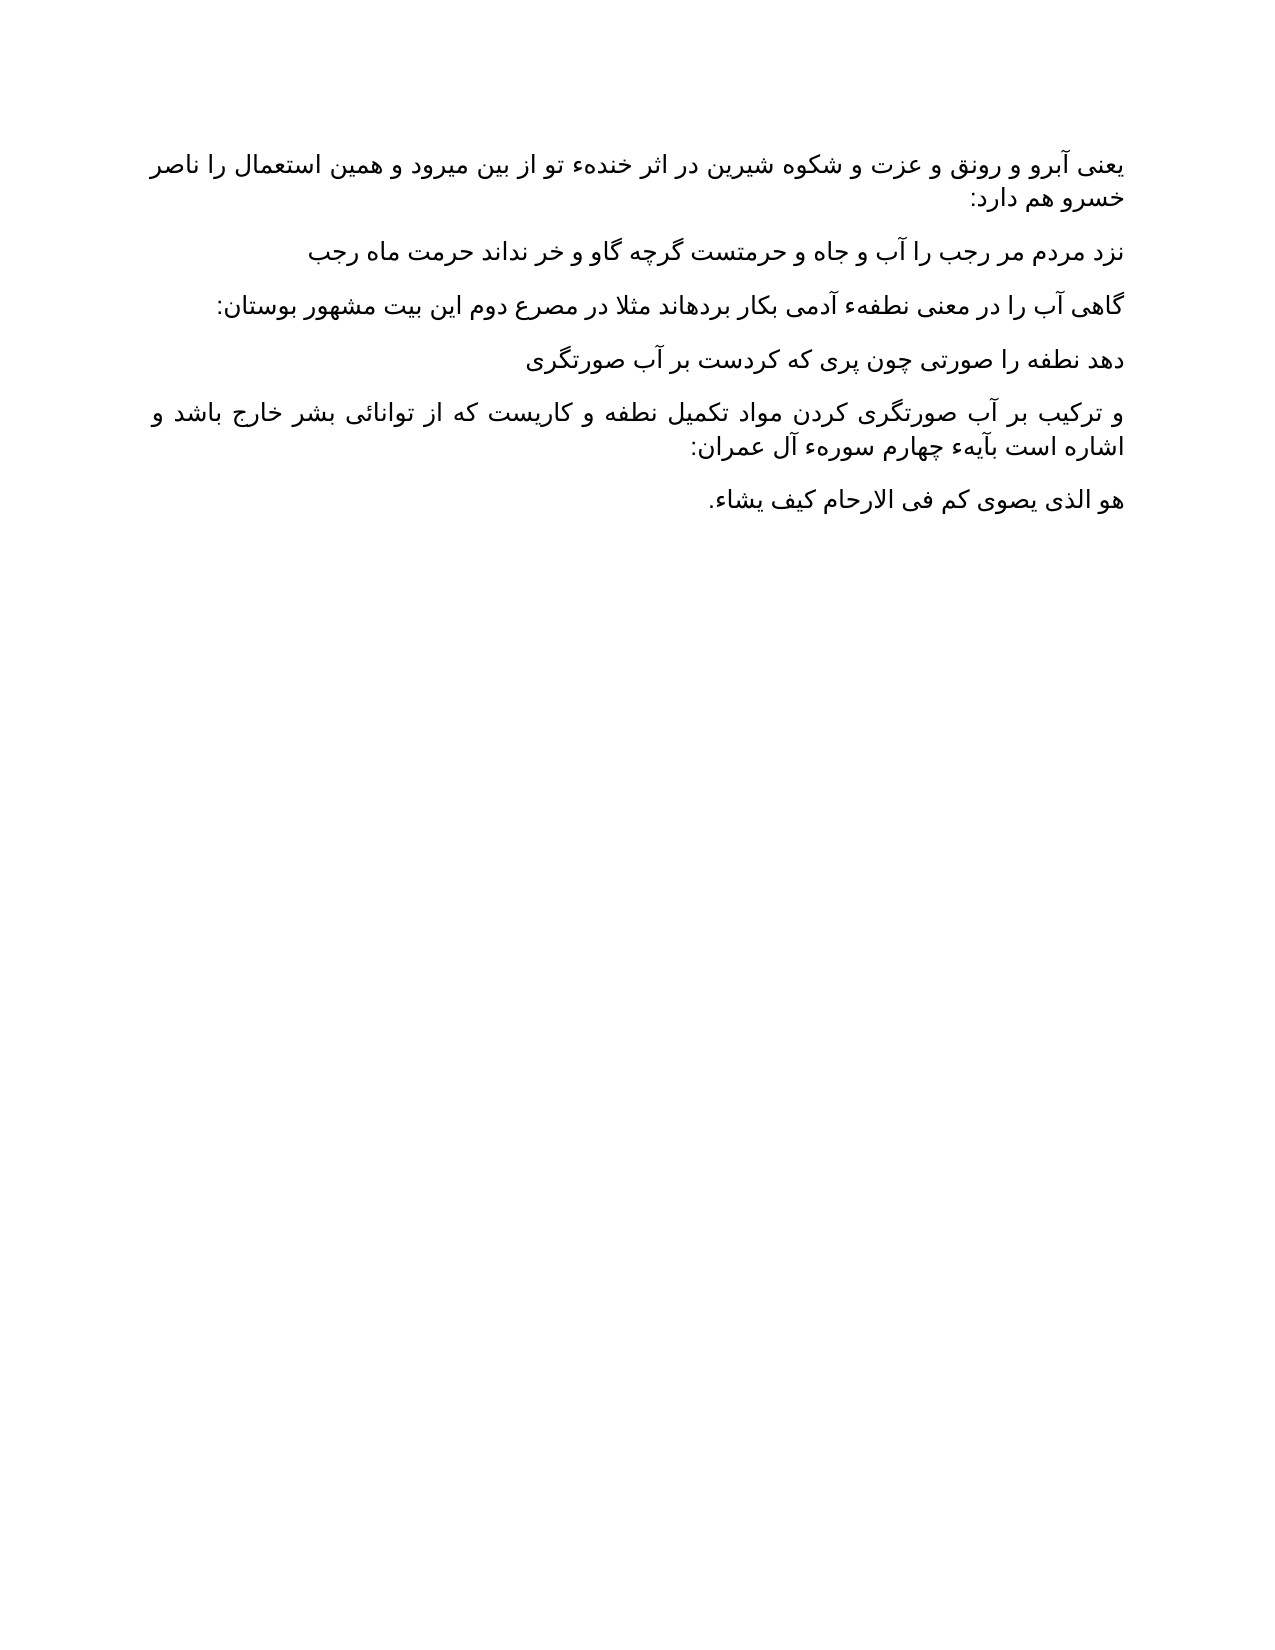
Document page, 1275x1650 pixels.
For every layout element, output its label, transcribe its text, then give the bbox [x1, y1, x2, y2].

text و ترکیب بر آب صورتگری کردن مواد تکمیل نطفه و کاریست که از توانائی بشر خارج‏ باشد و اشاره است بآیهء چهارم سورهء آل عمران: [150, 398, 1125, 460]
text یعنی آبرو و رونق و عزت و شکوه شیرین در اثر خندهء تو از بین میرود و همین‏ استعمال را ناصر خسرو هم دارد: [150, 150, 1125, 212]
text هو الذی یصوی کم فی الارحام کیف یشاء. [150, 485, 1125, 514]
text نزد مردم مر رجب را آب و جاه و حرمتست‏ گرچه گاو و خر نداند حرمت ماه رجب [150, 237, 1125, 266]
text دهد نطفه را صورتی چون پری‏ که کردست بر آب صورتگری [150, 344, 1125, 373]
text گاهی آب را در معنی نطفهء آدمی بکار برده‏اند مثلا در مصرع دوم این بیت مشهور بوستان: [150, 291, 1125, 319]
